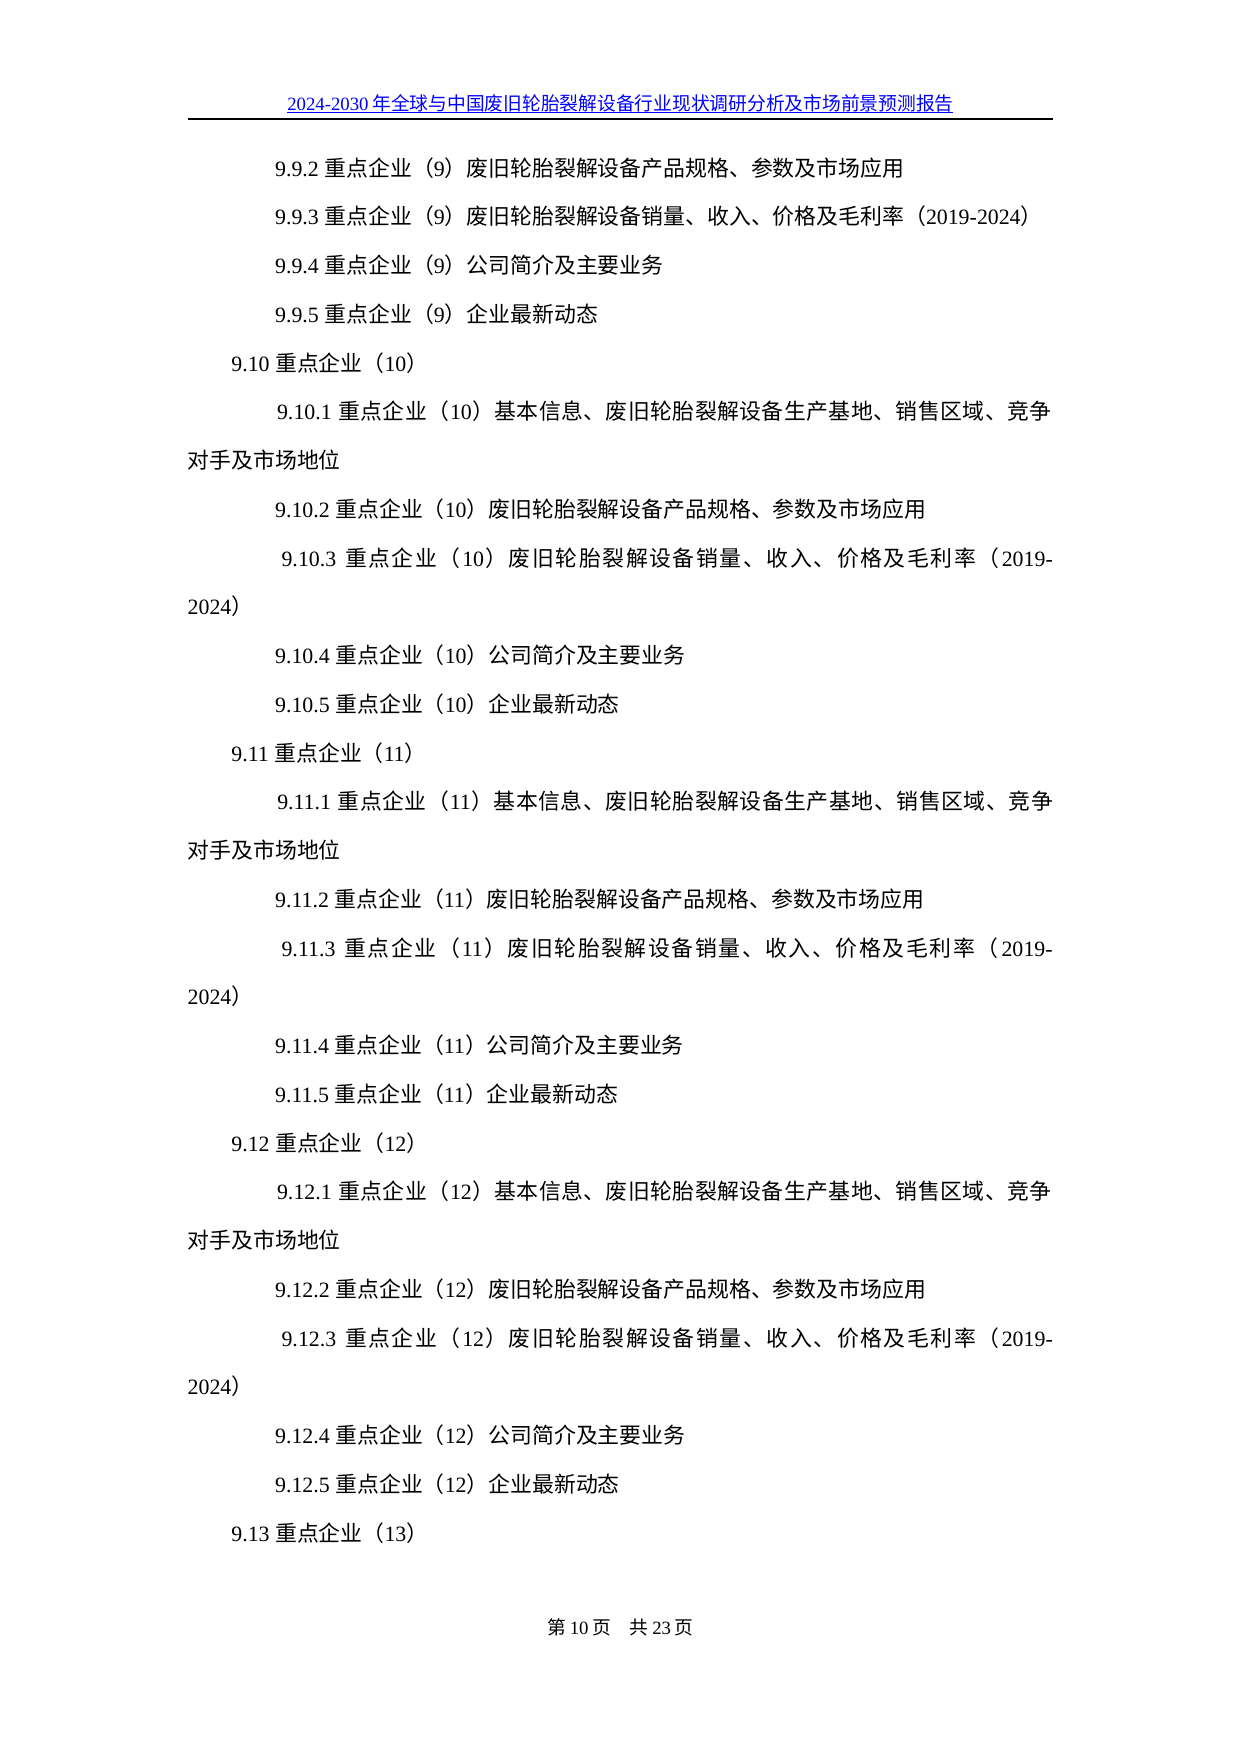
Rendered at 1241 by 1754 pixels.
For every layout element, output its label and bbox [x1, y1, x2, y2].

text [187, 150, 1053, 1548]
